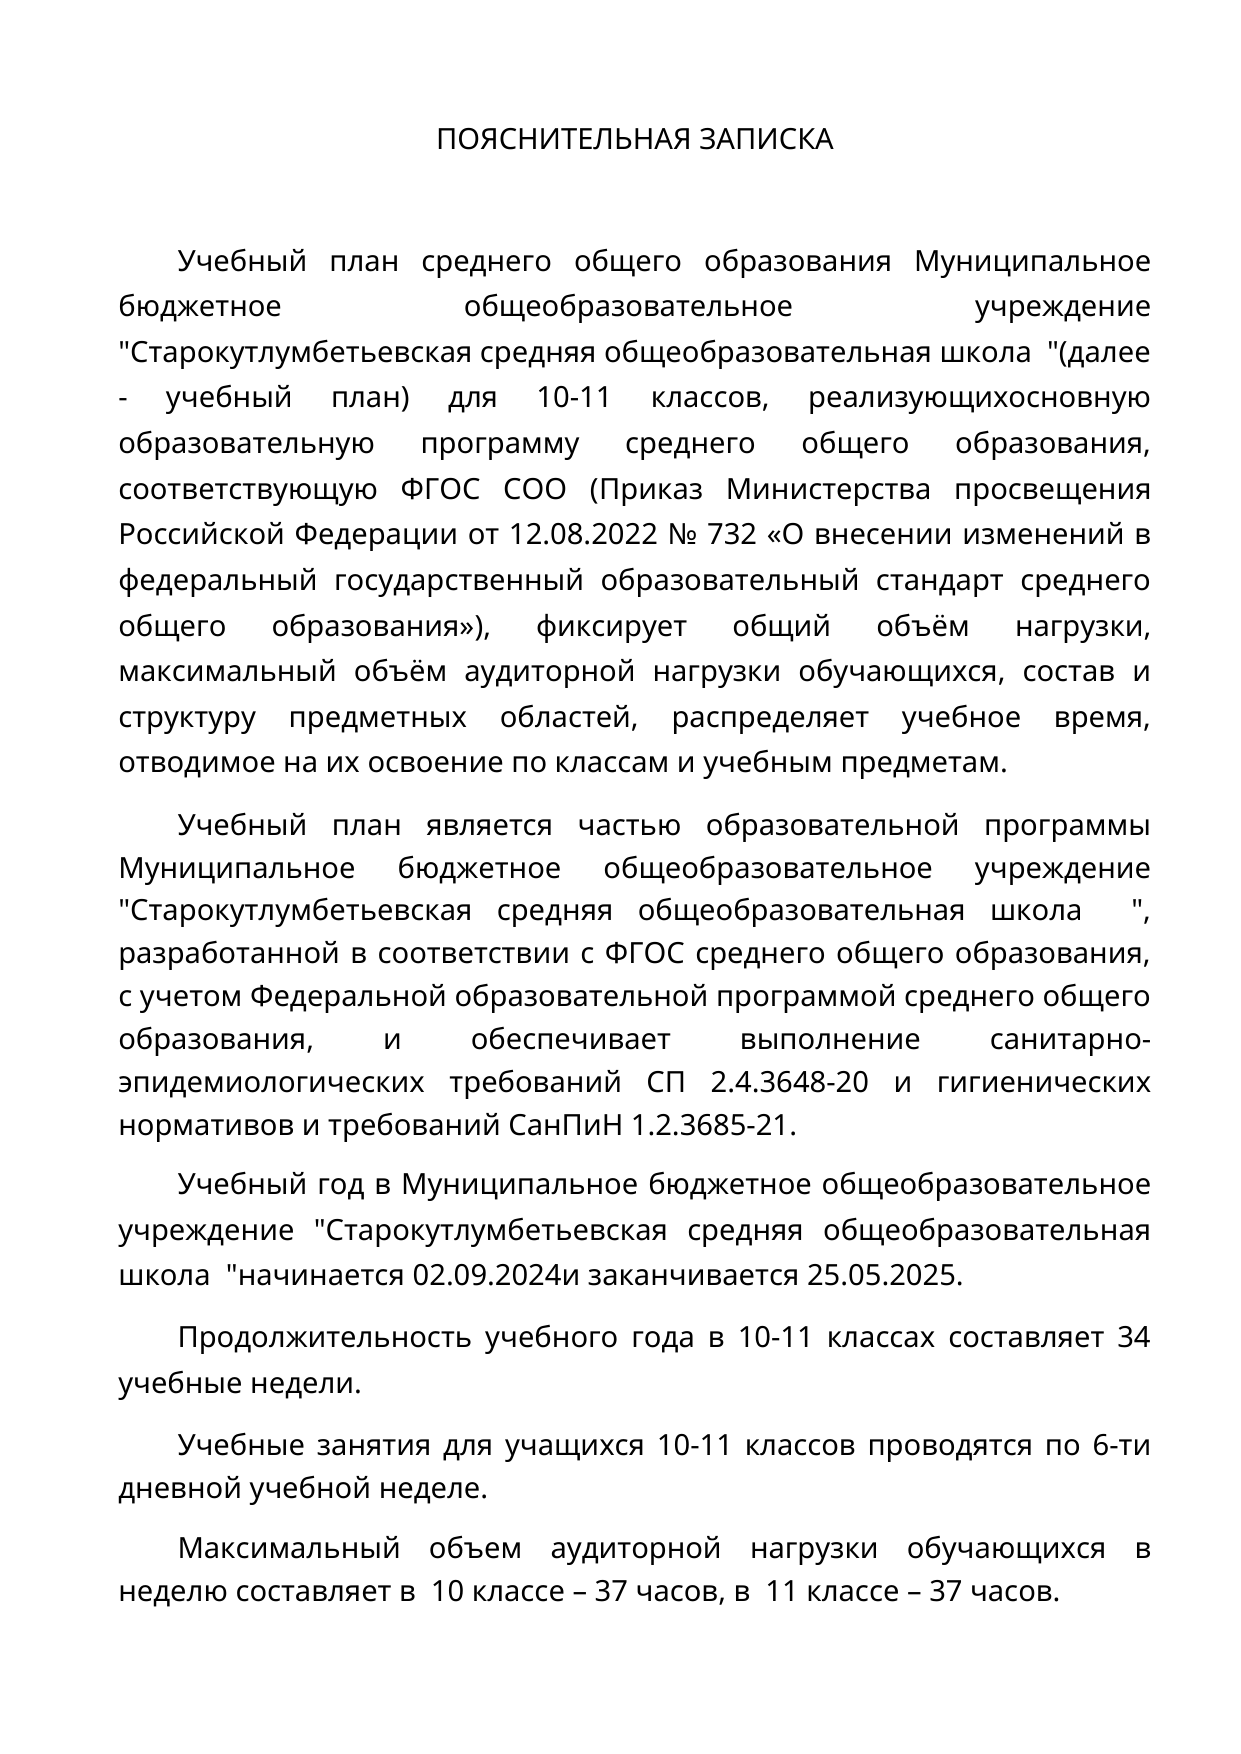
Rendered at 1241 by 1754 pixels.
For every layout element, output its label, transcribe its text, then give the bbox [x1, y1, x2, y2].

text ПОЯСНИТЕЛЬНАЯ ЗАПИСКА [118, 118, 1152, 158]
text Учебные занятия для учащихся 10-11 классов проводятся по 6-ти дневной учебной неделе. [118, 1425, 1152, 1507]
text Учебный план среднего общего образования Муниципальное бюджетное общеобразовательное учреждение "Старокутлумбетьевская средняя общеобразовательная школа "(далее - учебный план) для 10-11 классов, реализующихосновную образовательную программу среднего общего образования, соответствующую ФГОС СОО (Приказ Министерства просвещения Российской Федерации от 12.08.2022 № 732 «О внесении изменений в федеральный государственный образовательный стандарт среднего общего образования»), фиксирует общий объём нагрузки, максимальный объём аудиторной нагрузки обучающихся, состав и структуру предметных областей, распределяет учебное время, отводимое на их освоение по классам и учебным предметам. [118, 240, 1152, 781]
text Продолжительность учебного года в 10-11 классах составляет 34 учебные недели. [118, 1317, 1152, 1402]
text Учебный год в Муниципальное бюджетное общеобразовательное учреждение "Старокутлумбетьевская средняя общеобразовательная школа "начинается 02.09.2024и заканчивается 25.05.2025. [118, 1163, 1152, 1294]
text Максимальный объем аудиторной нагрузки обучающихся в неделю составляет в 10 классе – 37 часов, в 11 классе – 37 часов. [118, 1527, 1152, 1609]
text Учебный план является частью образовательной программы Муниципальное бюджетное общеобразовательное учреждение "Старокутлумбетьевская средняя общеобразовательная школа ", разработанной в соответствии с ФГОС среднего общего образования, с учетом Федеральной образовательной программой среднего общего образования, и обеспечивает выполнение санитарно-эпидемиологических требований СП 2.4.3648-20 и гигиенических нормативов и требований СанПиН 1.2.3685-21. [118, 804, 1152, 1143]
